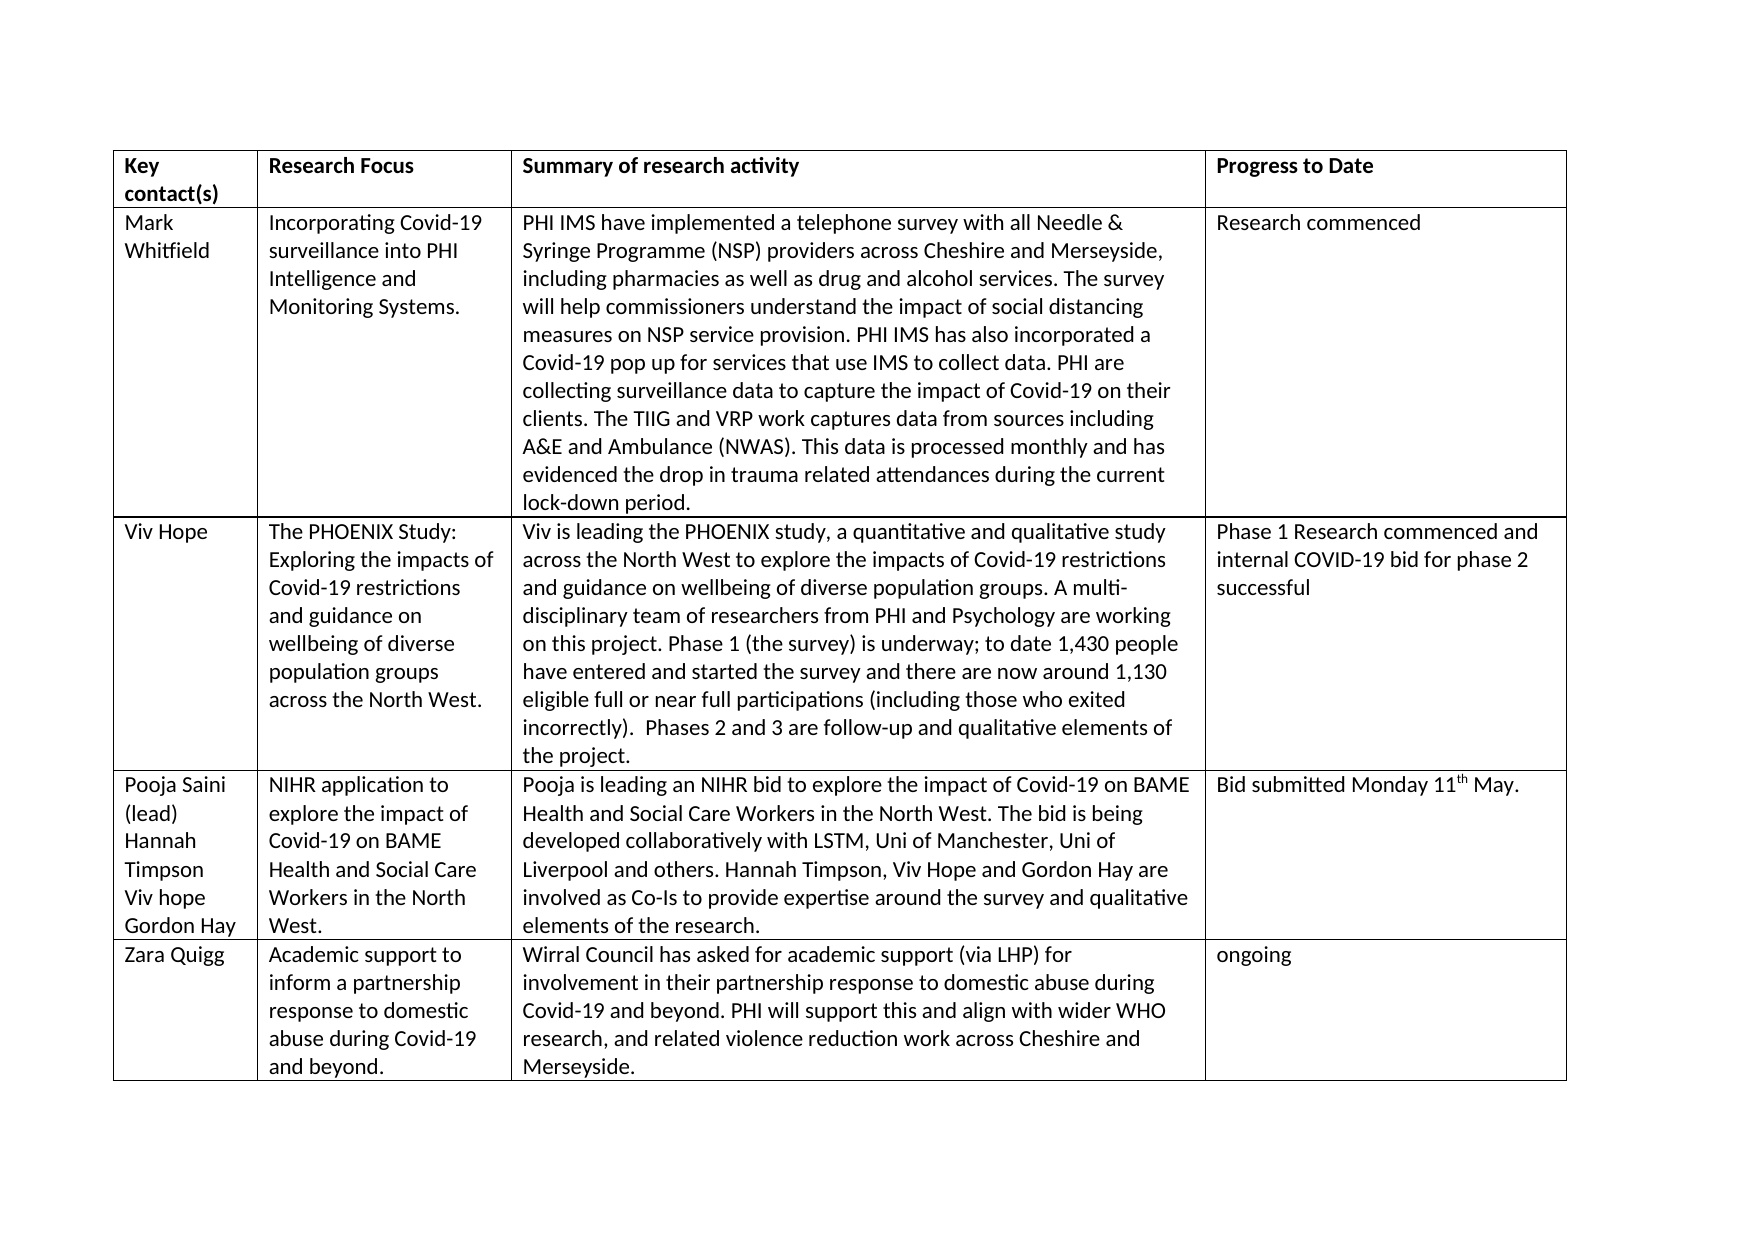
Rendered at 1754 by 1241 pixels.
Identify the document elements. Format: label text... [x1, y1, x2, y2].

table_cell Viv Hope [114, 518, 257, 769]
table_cell Phase 1 Research commenced and internal COVID-19 bid for phase 2 successful [1206, 518, 1566, 769]
table_cell Incorporating Covid-19 surveillance into PHI Intelligence and Monitoring Systems. [258, 208, 511, 516]
table_cell ongoing [1206, 940, 1566, 1080]
table_cell Mark Whitfield [114, 208, 257, 516]
table_cell Academic support to inform a partnership response to domestic abuse during Covid-19 and beyond. [258, 940, 511, 1080]
table_header Progress to Date [1206, 151, 1566, 207]
table_cell Zara Quigg [114, 940, 257, 1080]
table_cell NIHR application to explore the impact of Covid-19 on BAME Health and Social Care Workers in the North West. [258, 771, 511, 939]
table_cell Bid submitted Monday 11th May. [1206, 771, 1566, 939]
table_cell The PHOENIX Study: Exploring the impacts of Covid-19 restrictions and guidance on wellbeing of diverse population groups across the North West. [258, 518, 511, 769]
table_cell Research commenced [1206, 208, 1566, 516]
table_cell Wirral Council has asked for academic support (via LHP) for involvement in their partnership response to domestic abuse during Covid-19 and beyond. PHI will support this and align with wider WHO research, and related violence reduction work across Cheshire and Merseyside. [512, 940, 1205, 1080]
table_cell Viv is leading the PHOENIX study, a quantitative and qualitative study across the North West to explore the impacts of Covid-19 restrictions and guidance on wellbeing of diverse population groups. A multi-disciplinary team of researchers from PHI and Psychology are working on this project. Phase 1 (the survey) is underway; to date 1,430 people have entered and started the survey and there are now around 1,130 eligible full or near full participations (including those who exited incorrectly). Phases 2 and 3 are follow-up and qualitative elements of the project. [512, 518, 1205, 769]
table_header Research Focus [258, 151, 511, 207]
table_cell PHI IMS have implemented a telephone survey with all Needle & Syringe Programme (NSP) providers across Cheshire and Merseyside, including pharmacies as well as drug and alcohol services. The survey will help commissioners understand the impact of social distancing measures on NSP service provision. PHI IMS has also incorporated a Covid-19 pop up for services that use IMS to collect data. PHI are collecting surveillance data to capture the impact of Covid-19 on their clients. The TIIG and VRP work captures data from sources including A&E and Ambulance (NWAS). This data is processed monthly and has evidenced the drop in trauma related attendances during the current lock-down period. [512, 208, 1205, 516]
table_cell Pooja is leading an NIHR bid to explore the impact of Covid-19 on BAME Health and Social Care Workers in the North West. The bid is being developed collaboratively with LSTM, Uni of Manchester, Uni of Liverpool and others. Hannah Timpson, Viv Hope and Gordon Hay are involved as Co-Is to provide expertise around the survey and qualitative elements of the research. [512, 771, 1205, 939]
table_header Key contact(s) [114, 151, 257, 207]
table_header Summary of research activity [512, 151, 1205, 207]
table_cell Pooja Saini (lead) Hannah Timpson Viv hope Gordon Hay [114, 771, 257, 939]
